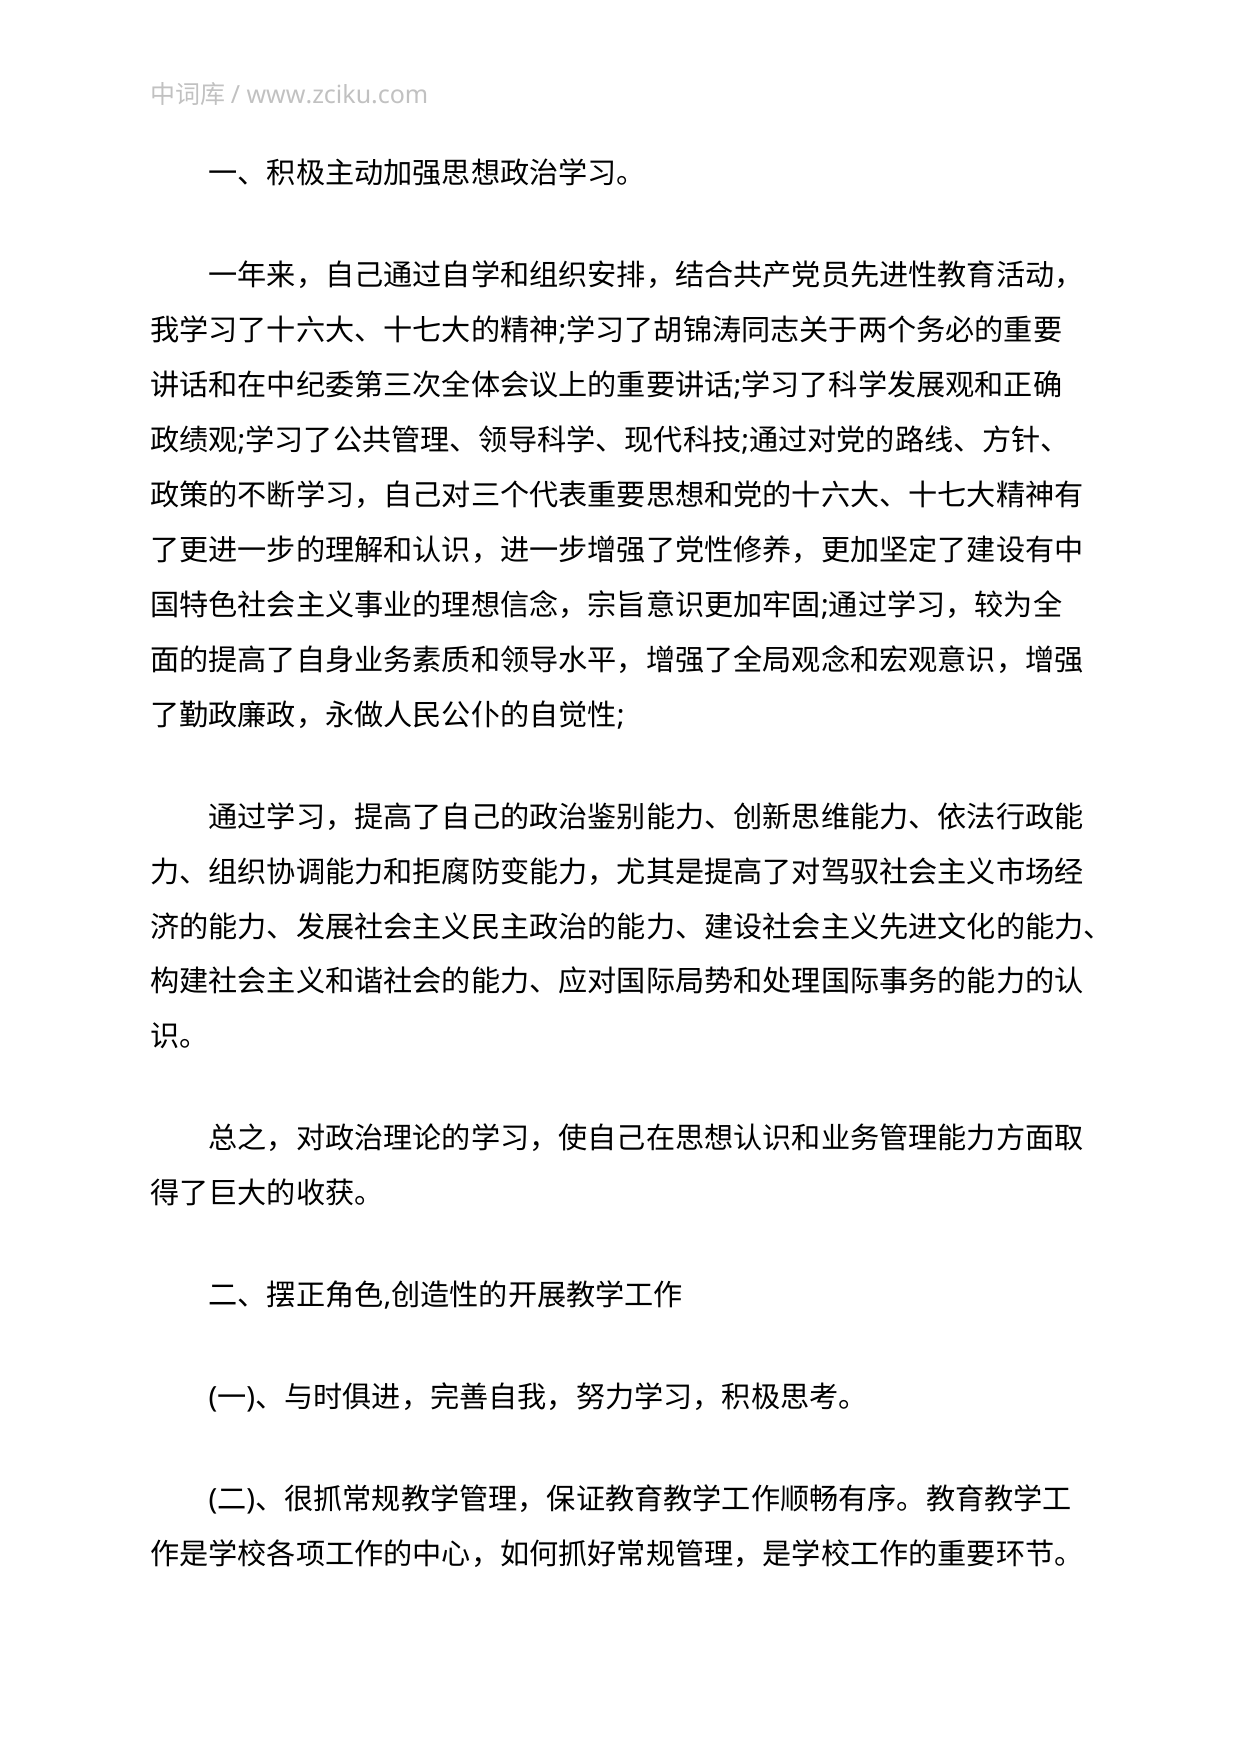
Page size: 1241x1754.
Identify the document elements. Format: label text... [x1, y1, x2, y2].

text 一年来，自己通过自学和组织安排，结合共产党员先进性教育活动，我学习了十六大、十七大的精神;学习了胡锦涛同志关于两个务必的重要讲话和在中纪委第三次全体会议上的重要讲话;学习了科学发展观和正确政绩观;学习了公共管理、领导科学、现代科技;通过对党的路线、方针、政策的不断学习，自己对三个代表重要思想和党的十六大、十七大精神有了更进一步的理解和认识，进一步增强了党性修养，更加坚定了建设有中国特色社会主义事业的理想信念，宗旨意识更加牢固;通过学习，较为全面的提高了自身业务素质和领导水平，增强了全局观念和宏观意识，增强了勤政廉政，永做人民公仆的自觉性; [150, 252, 1090, 734]
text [150, 1475, 1090, 1573]
text (一)、与时俱进，完善自我，努力学习，积极思考。 [150, 1373, 1090, 1416]
text 二、摆正角色,创造性的开展教学工作 [150, 1271, 1090, 1314]
text 通过学习，提高了自己的政治鉴别能力、创新思维能力、依法行政能力、组织协调能力和拒腐防变能力，尤其是提高了对驾驭社会主义市场经济的能力、发展社会主义民主政治的能力、建设社会主义先进文化的能力、构建社会主义和谐社会的能力、应对国际局势和处理国际事务的能力的认识。 [150, 793, 1090, 1055]
text 一、积极主动加强思想政治学习。 [150, 150, 1090, 192]
text 总之，对政治理论的学习，使自己在思想认识和业务管理能力方面取得了巨大的收获。 [150, 1115, 1090, 1212]
